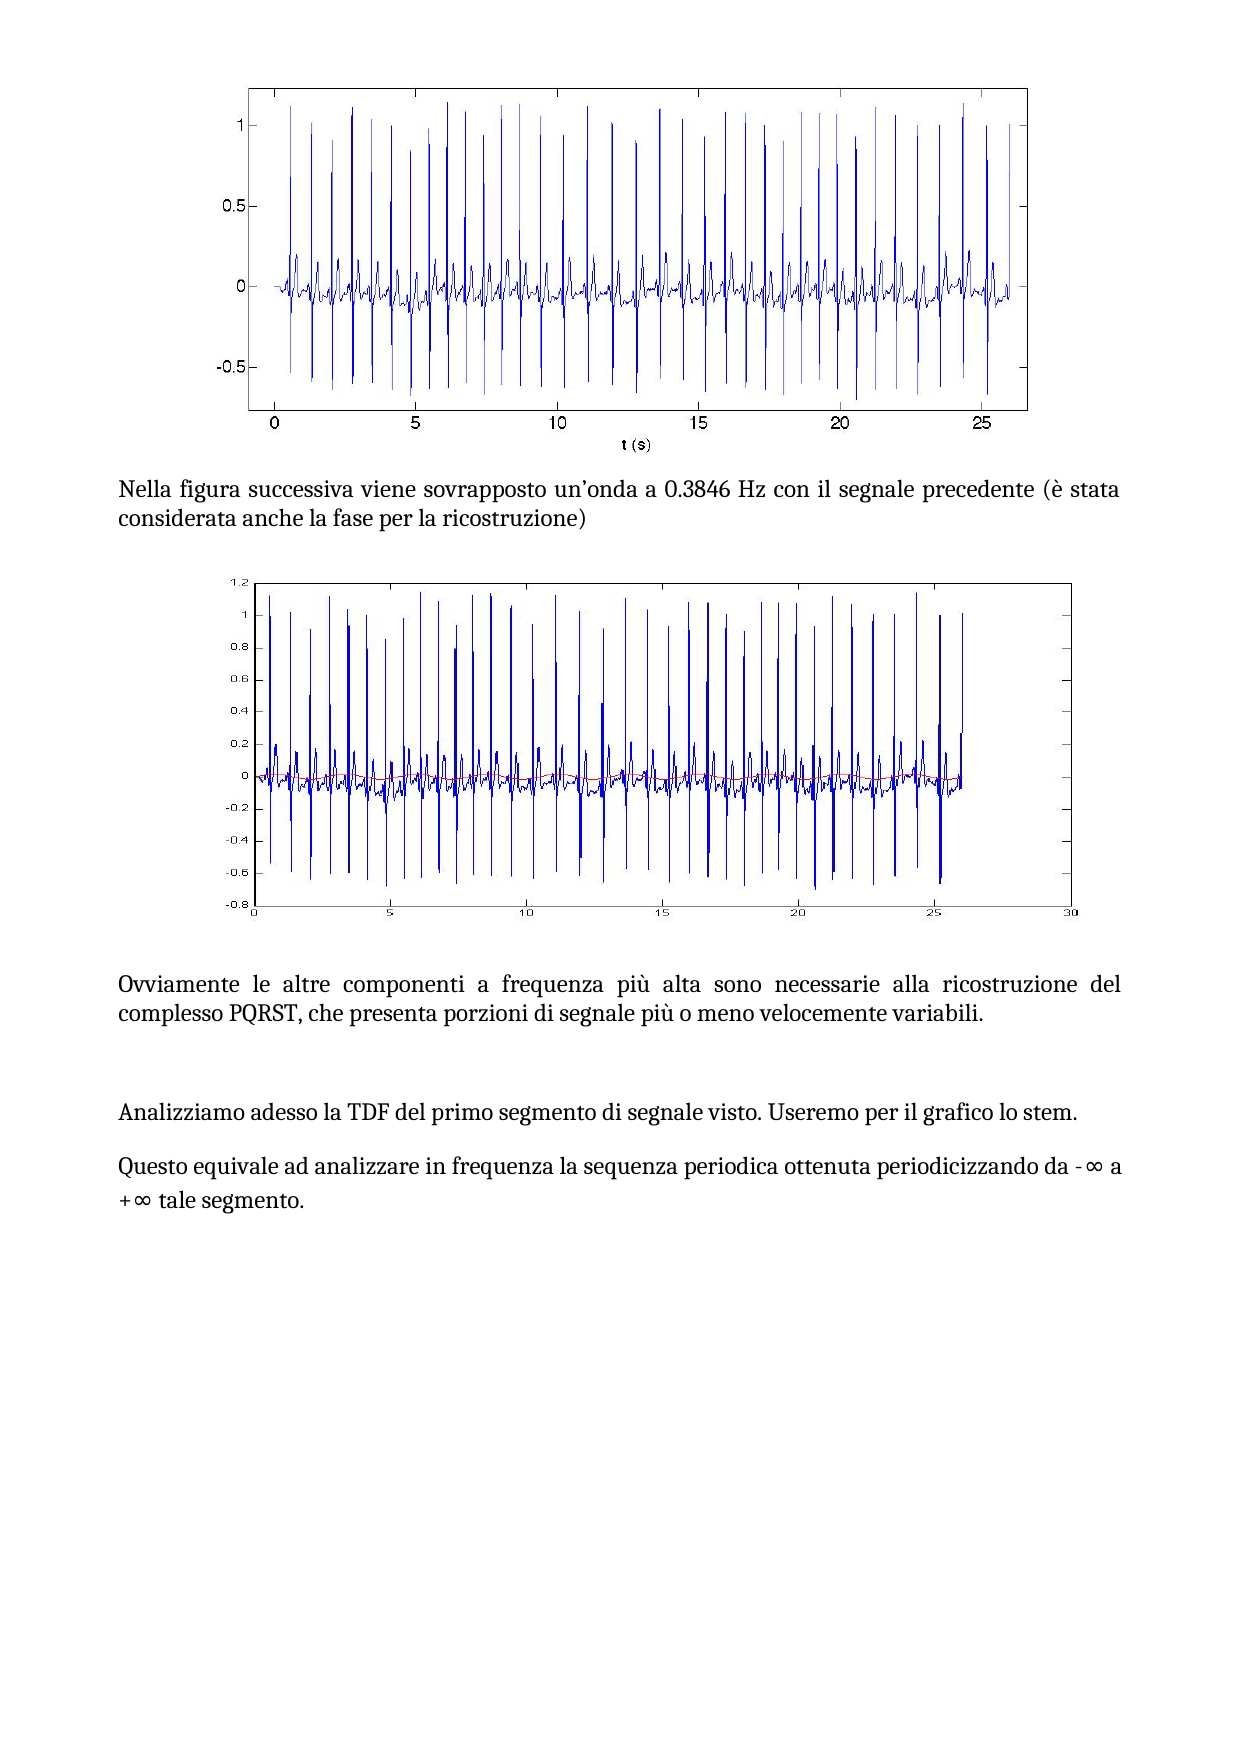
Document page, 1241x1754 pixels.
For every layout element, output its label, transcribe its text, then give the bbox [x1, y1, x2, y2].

text Analizziamo adesso la TDF del primo segmento di segnale visto. Useremo per il grafico lo stem. [118, 1098, 1122, 1127]
text Nella figura successiva viene sovrapposto un’onda a 0.3846 Hz con il segnale precedente (è stata considerata anche la fase per la ricostruzione) [118, 475, 1122, 533]
text Ovviamente le altre componenti a frequenza più alta sono necessarie alla ricostruzione del complesso PQRST, che presenta porzioni di segnale più o meno velocemente variabili. [118, 970, 1122, 1027]
text Questo equivale ad analizzare in frequenza la sequenza periodica ottenuta periodicizzando da -∞ a +∞ tale segmento. [118, 1147, 1122, 1216]
picture [118, 553, 1172, 949]
picture [118, 59, 1122, 455]
